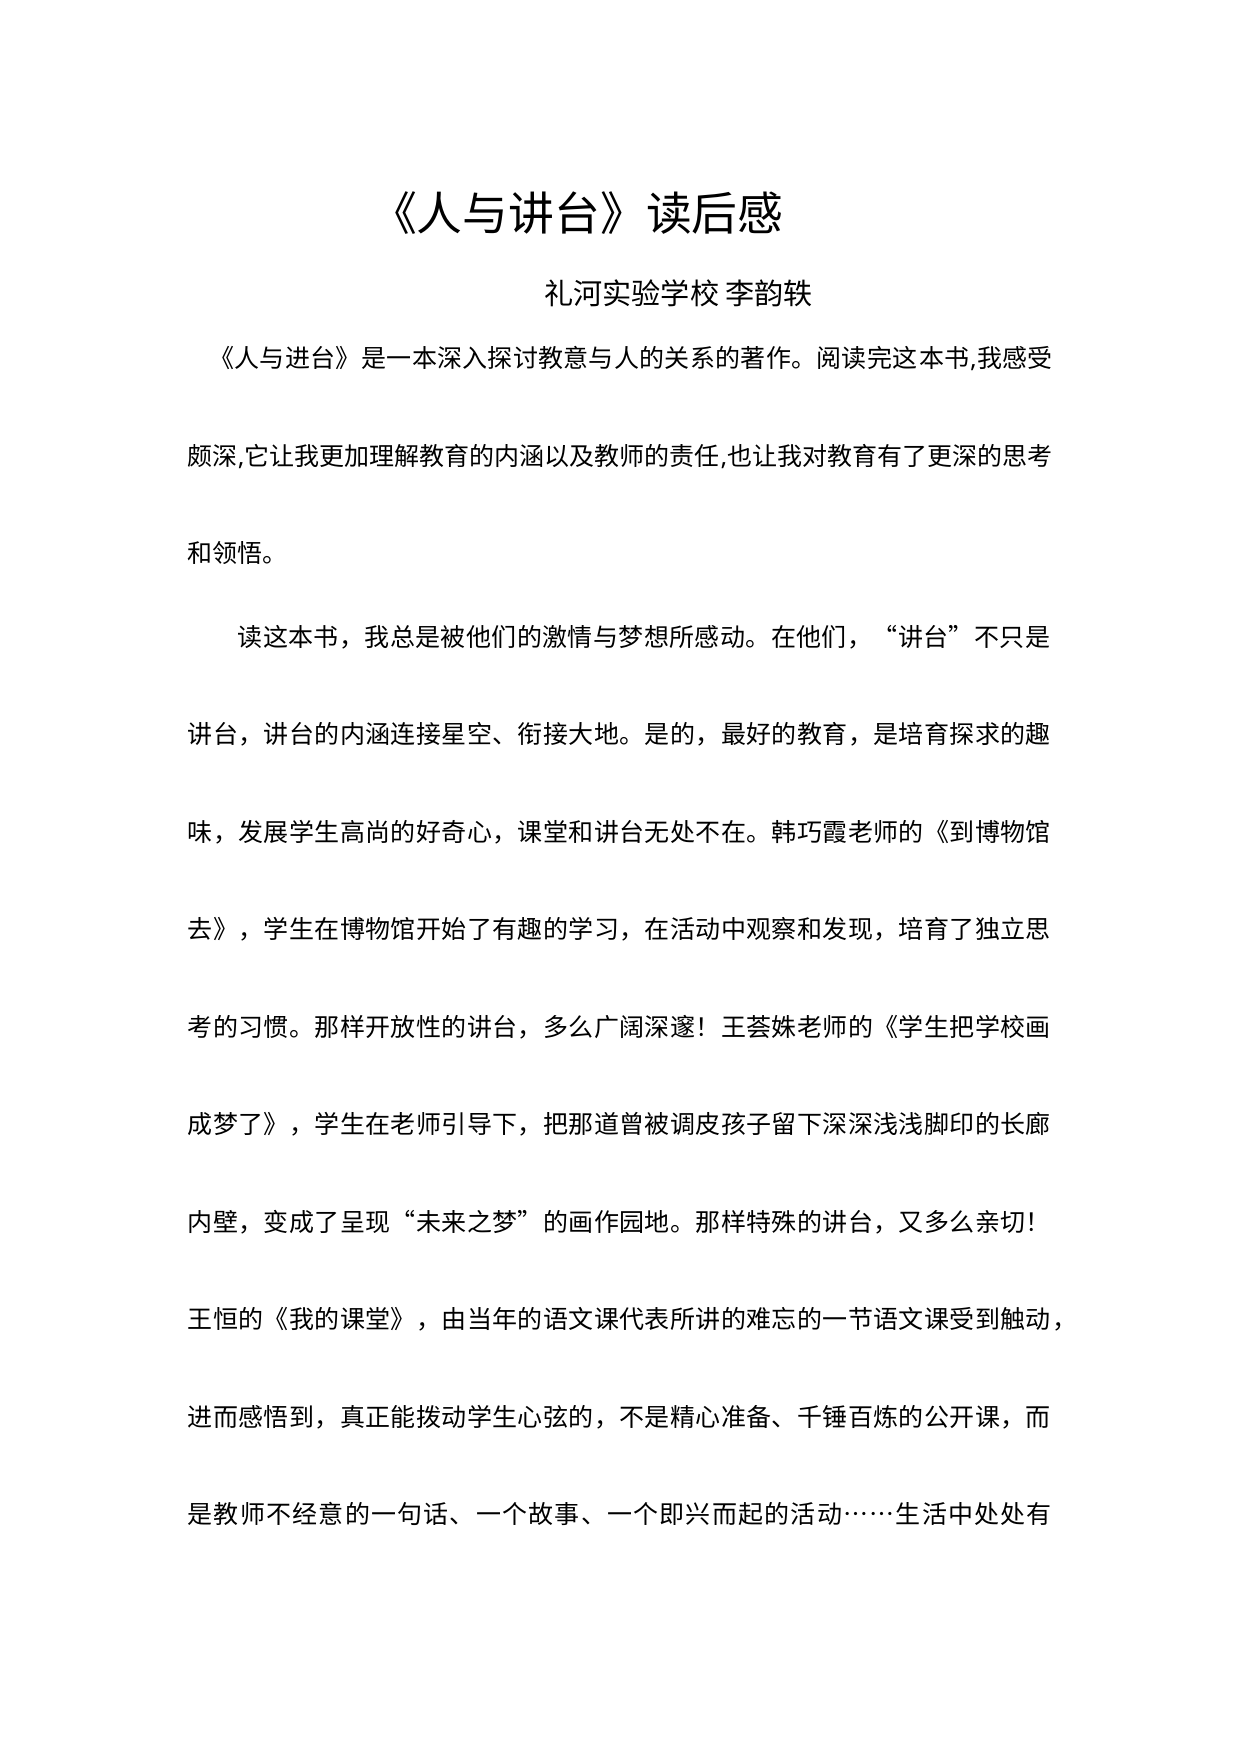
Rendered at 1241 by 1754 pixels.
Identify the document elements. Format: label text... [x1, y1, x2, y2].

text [187, 603, 1053, 1545]
text 礼河实验学校 李韵轶 [187, 259, 1053, 324]
text 《人与讲台》读后感 [187, 162, 1053, 259]
text 《人与进台》是一本深入探讨教意与人的关系的著作。阅读完这本书,我感受颇深,它让我更加理解教育的内涵以及教师的责任,也让我对教育有了更深的思考和领悟。 [187, 324, 1053, 584]
